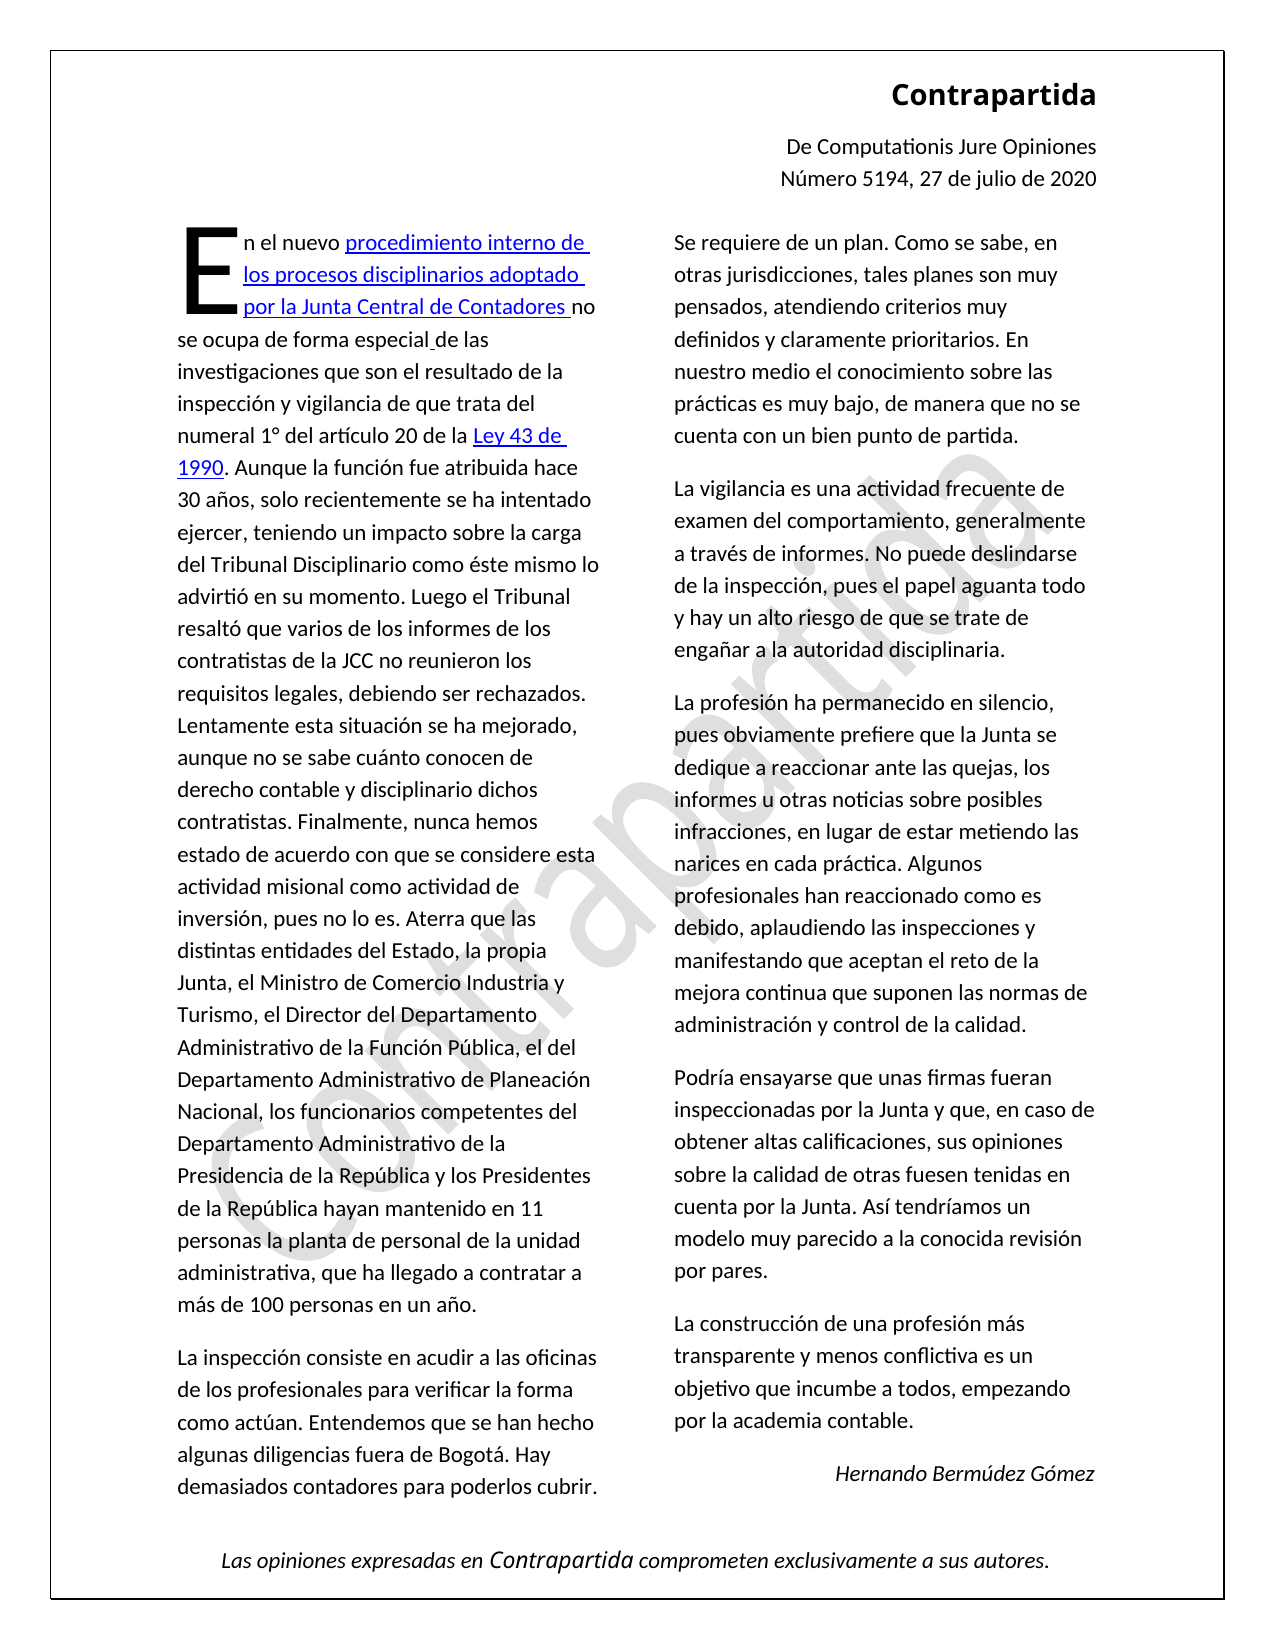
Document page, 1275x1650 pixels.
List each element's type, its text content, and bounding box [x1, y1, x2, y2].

text La profesión ha permanecido en silencio, pues obviamente prefiere que la Junta se dedique a reaccionar ante las quejas, los informes u otras noticias sobre posibles infracciones, en lugar de estar metiendo las narices en cada práctica. Algunos profesionales han reaccionado como es debido, aplaudiendo las inspecciones y manifestando que aceptan el reto de la mejora continua que suponen las normas de administración y control de la calidad. [674, 688, 1097, 1038]
text n el nuevo procedimiento interno de los procesos disciplinarios adoptado por la Junta Central de Contadores no se ocupa de forma especial de las investigaciones que son el resultado de la inspección y vigilancia de que trata del numeral 1° del artículo 20 de la Ley 43 de 1990. Aunque la función fue atribuida hace 30 años, solo recientemente se ha intentado ejercer, teniendo un impacto sobre la carga del Tribunal Disciplinario como éste mismo lo advirtió en su momento. Luego el Tribunal resaltó que varios de los informes de los contratistas de la JCC no reunieron los requisitos legales, debiendo ser rechazados. Lentamente esta situación se ha mejorado, aunque no se sabe cuánto conocen de derecho contable y disciplinario dichos contratistas. Finalmente, nunca hemos estado de acuerdo con que se considere esta actividad misional como actividad de inversión, pues no lo es. Aterra que las distintas entidades del Estado, la propia Junta, el Ministro de Comercio Industria y Turismo, el Director del Departamento Administrativo de la Función Pública, el del Departamento Administrativo de Planeación Nacional, los funcionarios competentes del Departamento Administrativo de la Presidencia de la República y los Presidentes de la República hayan mantenido en 11 personas la planta de personal de la unidad administrativa, que ha llegado a contratar a más de 100 personas en un año. [177, 228, 600, 1318]
text La inspección consiste en acudir a las oficinas de los profesionales para verificar la forma como actúan. Entendemos que se han hecho algunas diligencias fuera de Bogotá. Hay demasiados contadores para poderlos cubrir. Se requiere de un plan. Como se sabe, en otras jurisdicciones, tales planes son muy pensados, atendiendo criterios muy definidos y claramente prioritarios. En nuestro medio el conocimiento sobre las prácticas es muy bajo, de manera que no se cuenta con un bien punto de partida. [177, 1343, 600, 1500]
text La inspección consiste en acudir a las oficinas de los profesionales para verificar la forma como actúan. Entendemos que se han hecho algunas diligencias fuera de Bogotá. Hay demasiados contadores para poderlos cubrir. Se requiere de un plan. Como se sabe, en otras jurisdicciones, tales planes son muy pensados, atendiendo criterios muy definidos y claramente prioritarios. En nuestro medio el conocimiento sobre las prácticas es muy bajo, de manera que no se cuenta con un bien punto de partida. [674, 228, 1097, 449]
text Hernando Bermúdez Gómez [674, 1459, 1097, 1487]
text La construcción de una profesión más transparente y menos conflictiva es un objetivo que incumbe a todos, empezando por la academia contable. [674, 1309, 1097, 1434]
text Podría ensayarse que unas firmas fueran inspeccionadas por la Junta y que, en caso de obtener altas calificaciones, sus opiniones sobre la calidad de otras fuesen tenidas en cuenta por la Junta. Así tendríamos un modelo muy parecido a la conocida revisión por pares. [674, 1063, 1097, 1284]
text La vigilancia es una actividad frecuente de examen del comportamiento, generalmente a través de informes. No puede deslindarse de la inspección, pues el papel aguanta todo y hay un alto riesgo de que se trate de engañar a la autoridad disciplinaria. [674, 474, 1097, 663]
